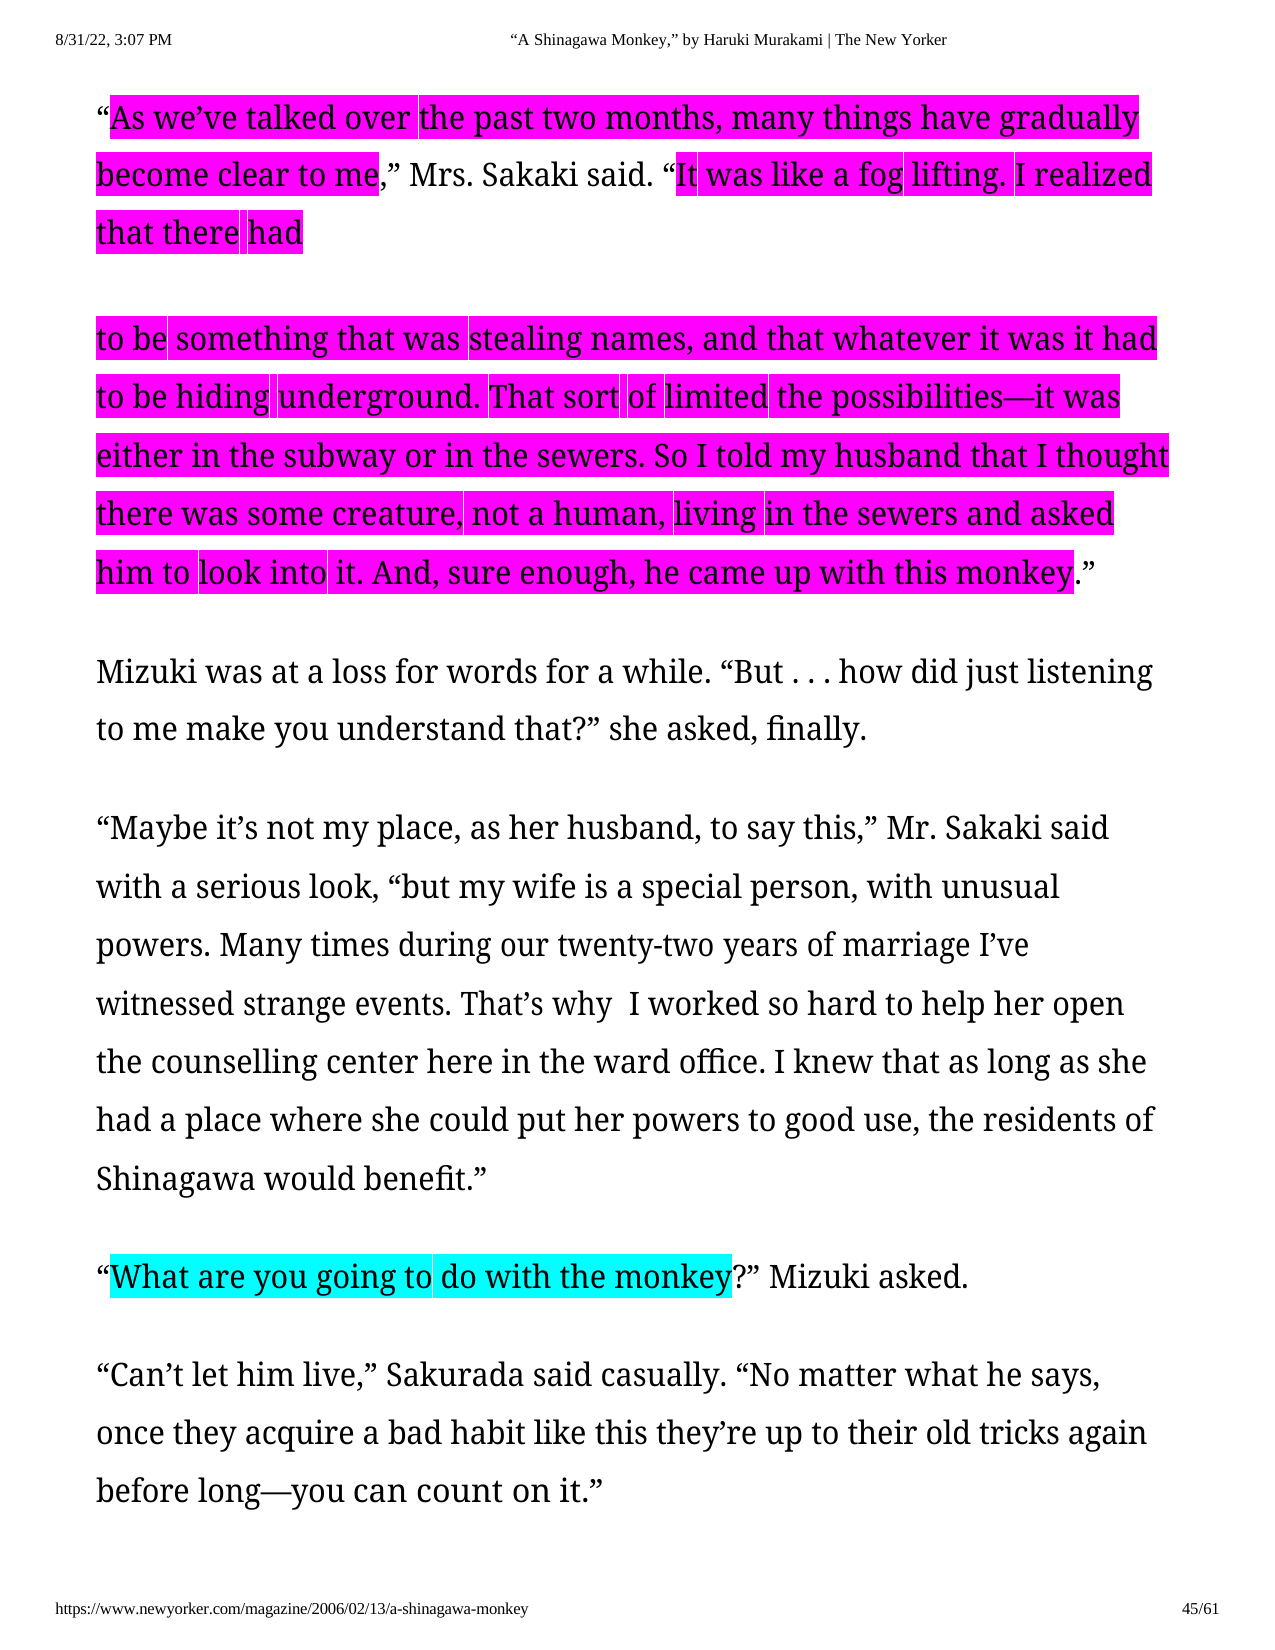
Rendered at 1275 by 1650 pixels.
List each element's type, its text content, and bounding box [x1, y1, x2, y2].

text “What are you going to do with the monkey?” Mizuki asked. [732, 1254, 1229, 1298]
text to be something that was stealing names, and that whatever it was it had to be hiding underground. That sort of limited the possibilities—it was either in the subway or in the sewers. So I told my husband that I thought there was some creature, not a human, living in the sewers and asked him to look into it. And, sure enough, he came up with this monkey.” [96, 316, 1172, 594]
text Mizuki was at a loss for words for a while. “But . . . how did just listening to me make you understand that?” she asked, finally. [96, 649, 1172, 750]
text “As we’ve talked over the past two months, many things have gradually become clear to me,” Mrs. Sakaki said. “It was like a fog lifting. I realized that there had [96, 95, 1172, 254]
text “Maybe it’s not my place, as her husband, to say this,” Mr. Sakaki said with a serious look, “but my wife is a special person, with unusual powers. Many times during our twenty-two years of marriage I’ve witnessed strange events. That’s why I worked so hard to help her open the counselling center here in the ward oﬃce. I knew that as long as she had a place where she could put her powers to good use, the residents of Shinagawa would benefit.” [96, 805, 1175, 1200]
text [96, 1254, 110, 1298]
text “Can’t let him live,” Sakurada said casually. “No matter what he says, once they acquire a bad habit like this they’re up to their old tricks again before long—you can count on it.” [96, 1351, 1172, 1512]
